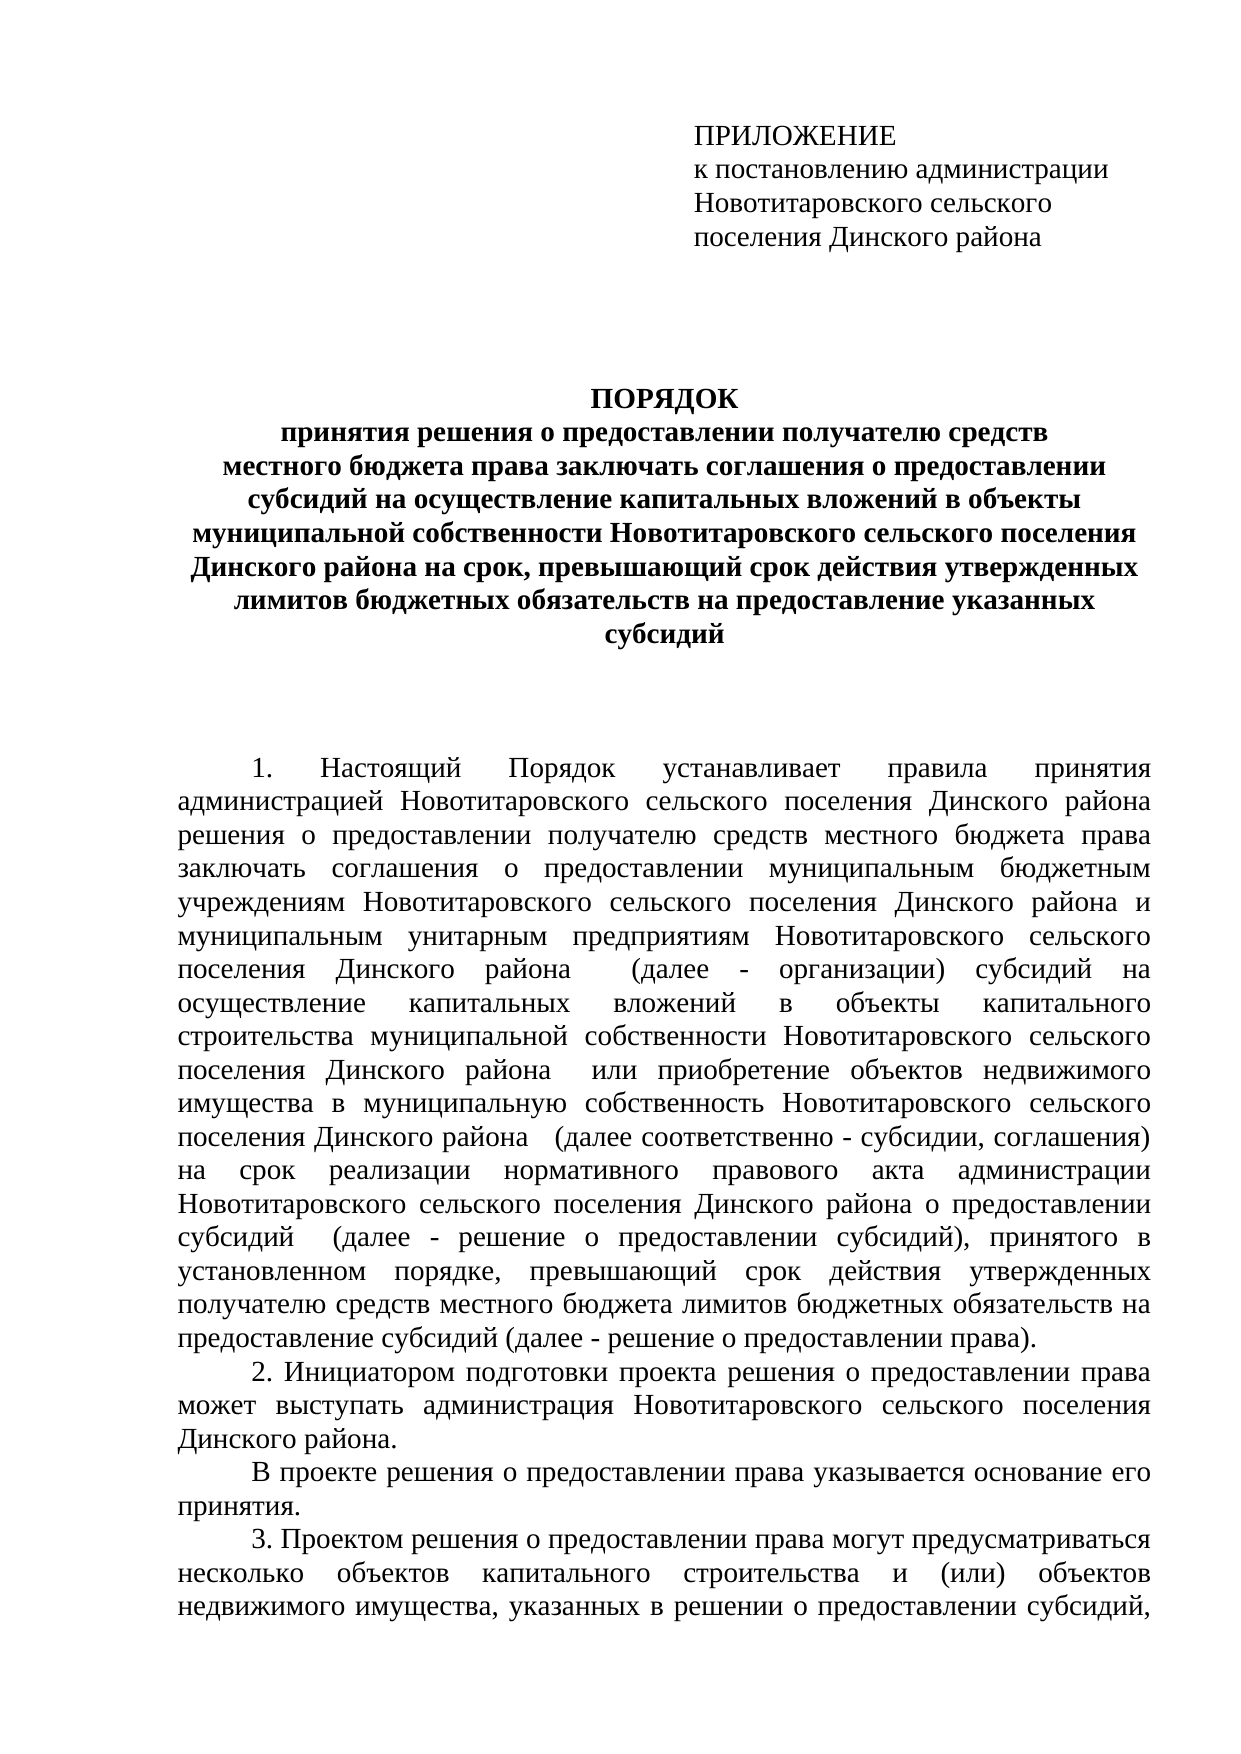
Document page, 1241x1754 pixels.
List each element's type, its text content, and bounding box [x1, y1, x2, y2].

text Новотитаровского сельского [620, 185, 1152, 219]
text к постановлению администрации [177, 152, 1152, 185]
text местного бюджета права заключать соглашения о предоставлении [177, 448, 1152, 482]
text ПОРЯДОК [177, 381, 1152, 414]
text В проекте решения о предоставлении права указывается основание его принятия. [177, 1454, 1152, 1521]
text ПРИЛОЖЕНИЕ [177, 118, 1152, 152]
text поселения Динского района [620, 219, 1152, 252]
text принятия решения о предоставлении получателю средств [177, 414, 1152, 448]
text 1. Настоящий Порядок устанавливает правила принятия администрацией Новотитаровского сельского поселения Динского района решения о предоставлении получателю средств местного бюджета права заключать соглашения о предоставлении муниципальным бюджетным учреждениям Новотитаровского сельского поселения Динского района и муниципальным унитарным предприятиям Новотитаровского сельского поселения Динского района (далее - организации) субсидий на осуществление капитальных вложений в объекты капитального строительства муниципальной собственности Новотитаровского сельского поселения Динского района или приобретение объектов недвижимого имущества в муниципальную собственность Новотитаровского сельского поселения Динского района (далее соответственно - субсидии, соглашения) на срок реализации нормативного правового акта администрации Новотитаровского сельского поселения Динского района о предоставлении субсидий (далее - решение о предоставлении субсидий), принятого в установленном порядке, превышающий срок действия утвержденных получателю средств местного бюджета лимитов бюджетных обязательств на предоставление субсидий (далее - решение о предоставлении права). [177, 750, 1152, 1354]
text 2. Инициатором подготовки проекта решения о предоставлении права может выступать администрация Новотитаровского сельского поселения Динского района. [177, 1354, 1152, 1454]
text субсидий на осуществление капитальных вложений в объекты муниципальной собственности Новотитаровского сельского поселения Динского района на срок, превышающий срок действия утвержденных лимитов бюджетных обязательств на предоставление указанных субсидий [177, 482, 1152, 649]
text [177, 1521, 1152, 1622]
